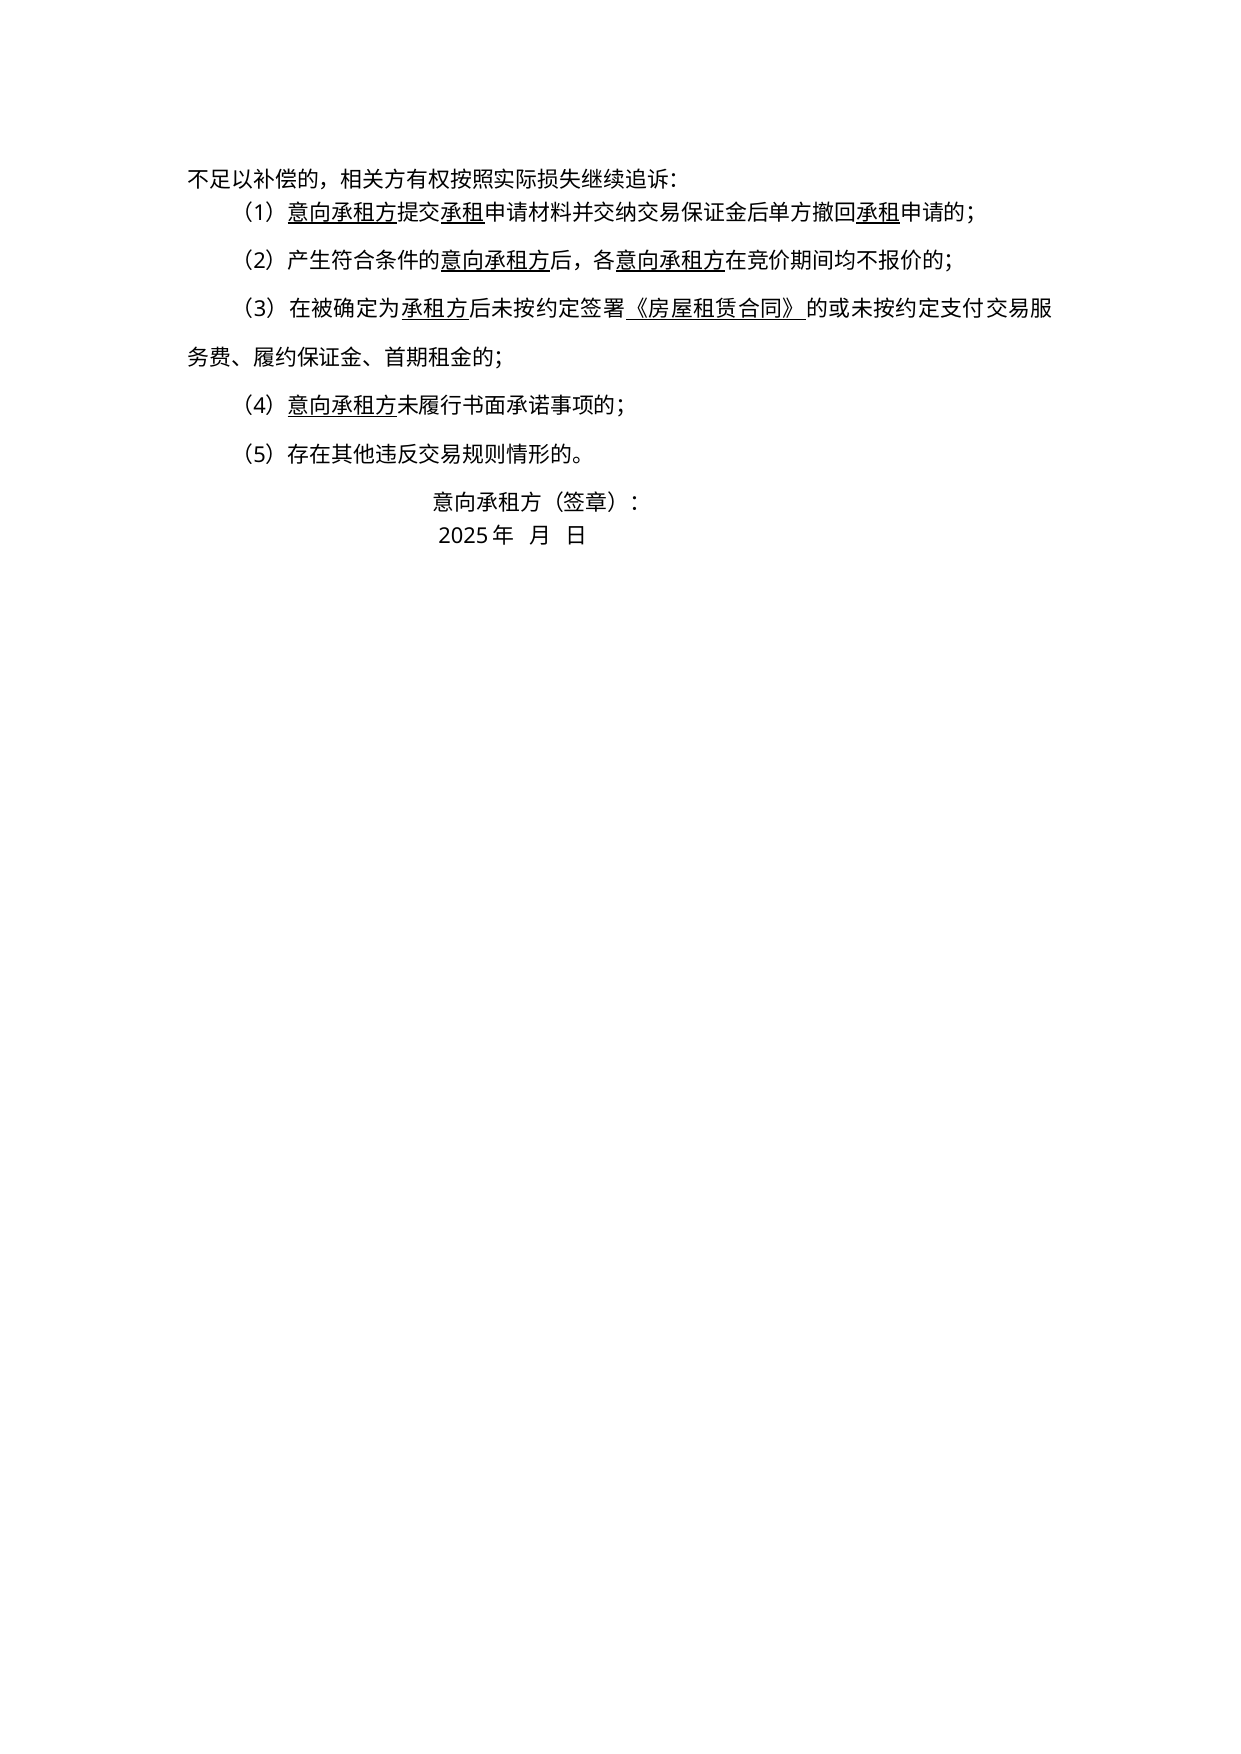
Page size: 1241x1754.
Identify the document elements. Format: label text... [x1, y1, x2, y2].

text 2025年 月 日 [187, 517, 1053, 550]
text （4）意向承租方未履行书面承诺事项的； [187, 388, 1053, 421]
text 意向承租方（签章）： [187, 485, 1053, 517]
text （3）在被确定为承租方后未按约定签署《房屋租赁合同》的或未按约定支付交易服务费、履约保证金、首期租金的； [187, 291, 1053, 372]
text （5）存在其他违反交易规则情形的。 [187, 437, 1053, 469]
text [187, 162, 1053, 194]
text （2）产生符合条件的意向承租方后，各意向承租方在竞价期间均不报价的； [187, 243, 1053, 275]
text （1）意向承租方提交承租申请材料并交纳交易保证金后单方撤回承租申请的； [187, 194, 1053, 227]
